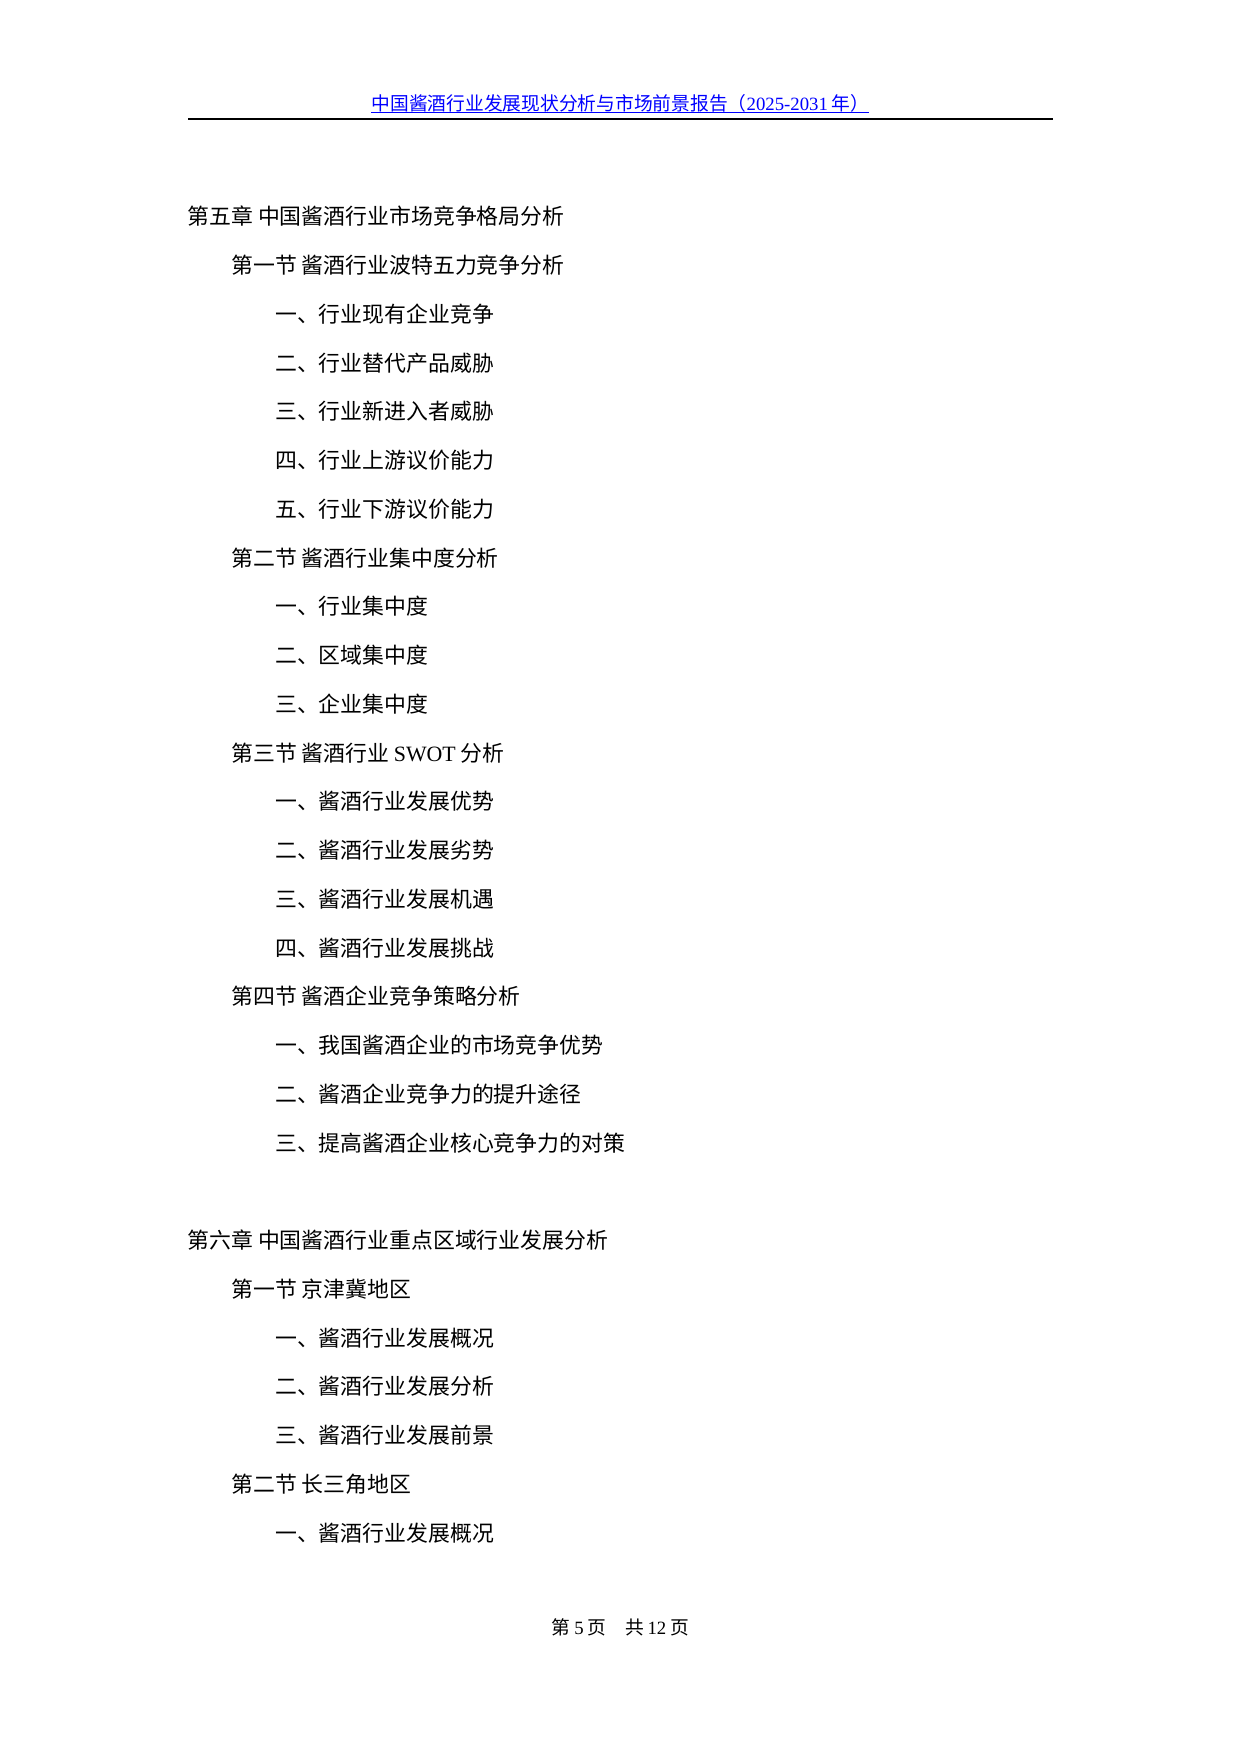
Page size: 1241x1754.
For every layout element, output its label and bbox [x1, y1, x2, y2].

text [187, 150, 1053, 1548]
